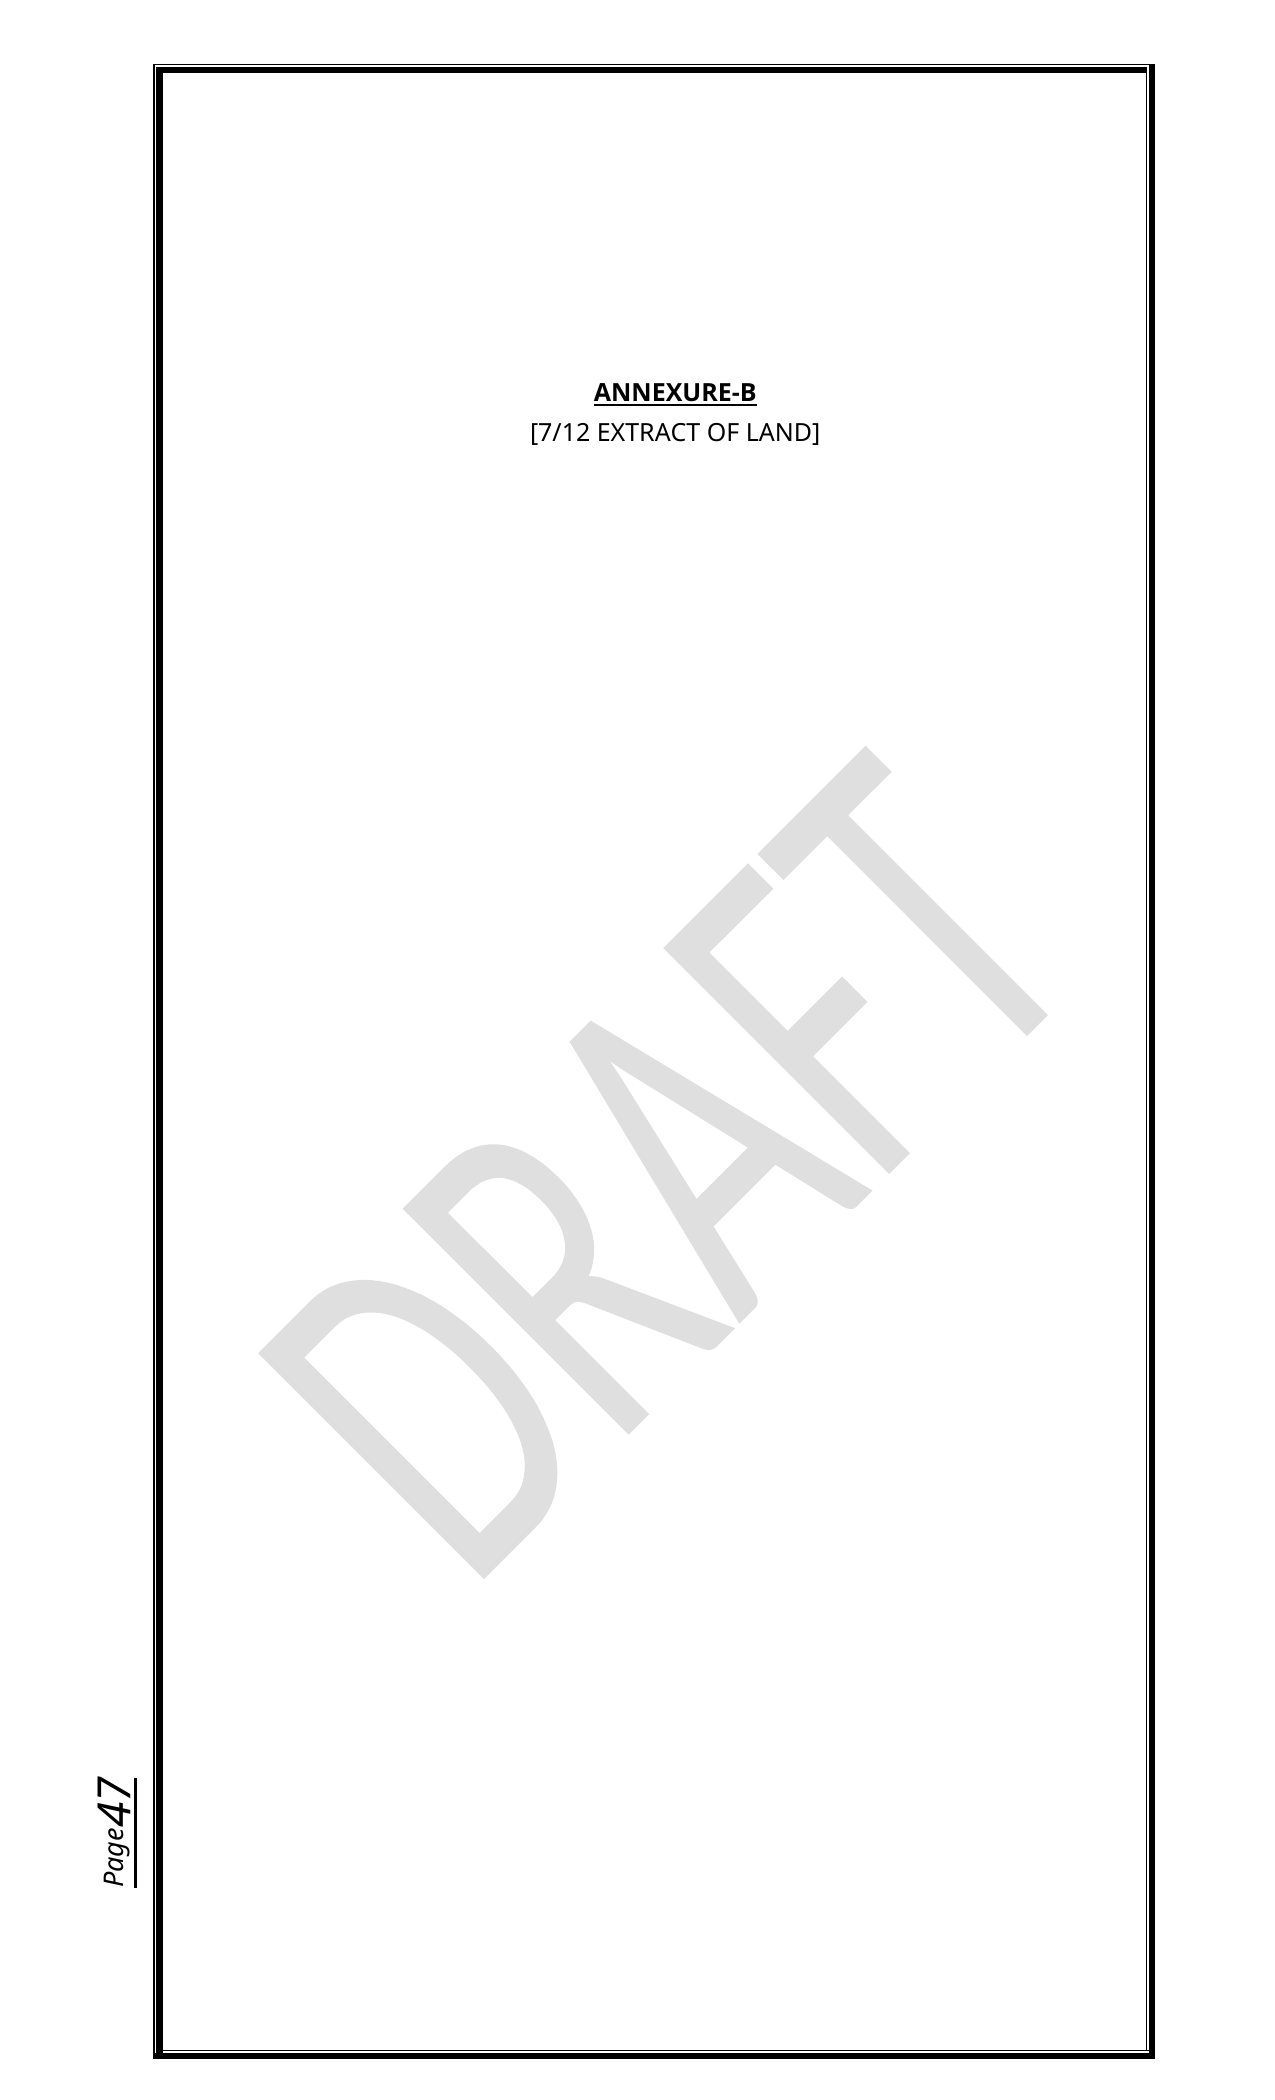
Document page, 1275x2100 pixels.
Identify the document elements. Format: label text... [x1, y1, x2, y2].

text [7/12 EXTRACT OF LAND] [225, 414, 1125, 448]
text ANNEXURE-B [225, 375, 1125, 409]
